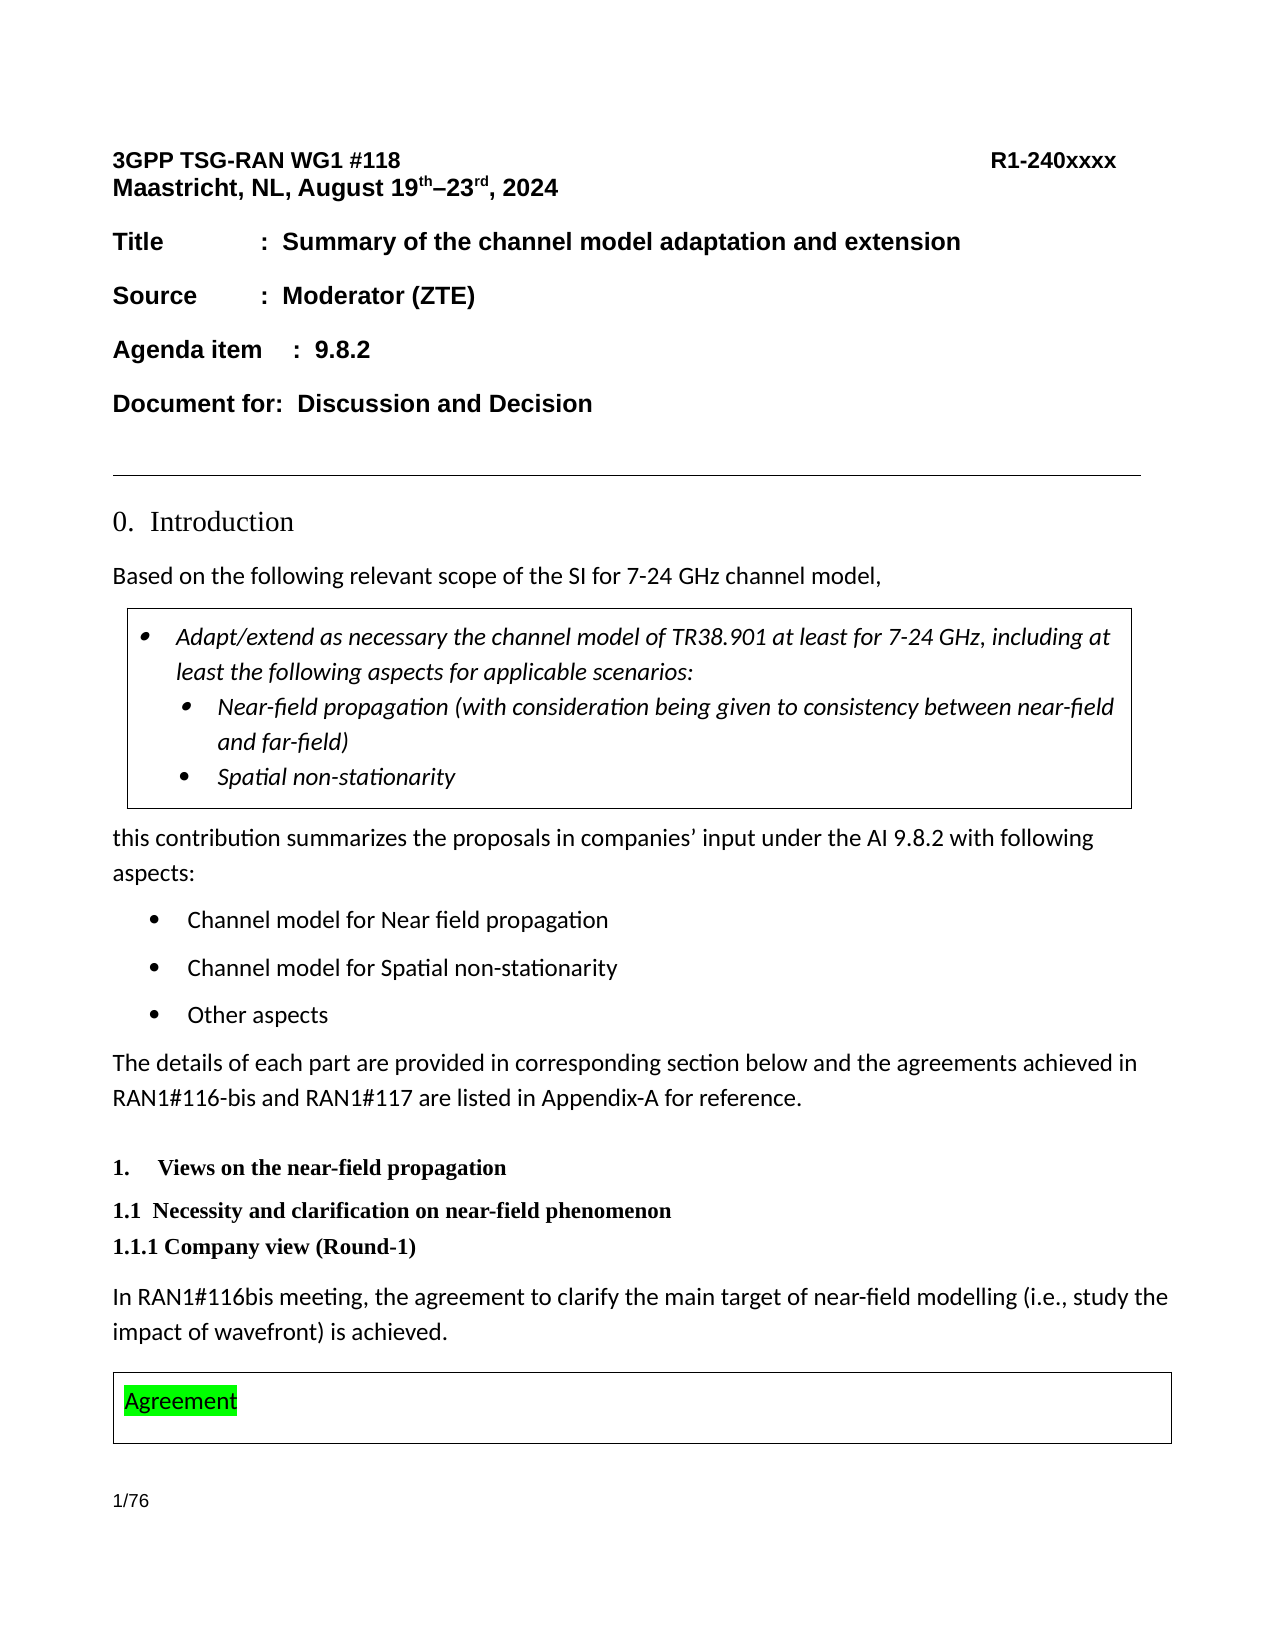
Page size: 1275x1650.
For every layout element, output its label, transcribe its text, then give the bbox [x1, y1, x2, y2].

text Based on the following relevant scope of the SI for 7-24 GHz channel model, [112, 560, 1172, 590]
subtitle Introduction [112, 502, 1172, 539]
text 3GPP TSG-RAN WG1 #118 R1-240xxxx [112, 147, 1172, 173]
subtitle Necessity and clarification on near-field phenomenon [112, 1197, 1172, 1223]
text Maastricht, NL, August 19th–23rd, 2024 [112, 173, 1172, 202]
text Source : Moderator (ZTE) [112, 281, 1172, 310]
text Title : Summary of the channel model adaptation and extension [112, 227, 1172, 256]
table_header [114, 1373, 1171, 1443]
list Channel model for Near field propagation [150, 904, 1172, 935]
list Channel model for Spatial non-stationarity [150, 952, 1172, 982]
text In RAN1#116bis meeting, the agreement to clarify the main target of near-field modelling (i.e., study the impact of wavefront) is achieved. [112, 1281, 1172, 1347]
subtitle 1.1.1 Company view (Round-1) [112, 1233, 1172, 1260]
table_header Adapt/extend as necessary the channel model of TR38.901 at least for 7-24 GHz, including at least the following aspects for applicable scenarios: Near-field propagation (with consideration being given to consistency between near-field and far-field) Spatial non-stationarity [128, 609, 1131, 808]
text this contribution summarizes the proposals in companies’ input under the AI 9.8.2 with following aspects: [112, 822, 1172, 887]
list Other aspects [150, 999, 1172, 1030]
subtitle Views on the near-field propagation [112, 1154, 1172, 1181]
text Agenda item : 9.8.2 [112, 335, 1172, 364]
text The details of each part are provided in corresponding section below and the agreements achieved in RAN1#116-bis and RAN1#117 are listed in Appendix-A for reference. [112, 1047, 1172, 1112]
text Document for: Discussion and Decision [112, 389, 1172, 417]
